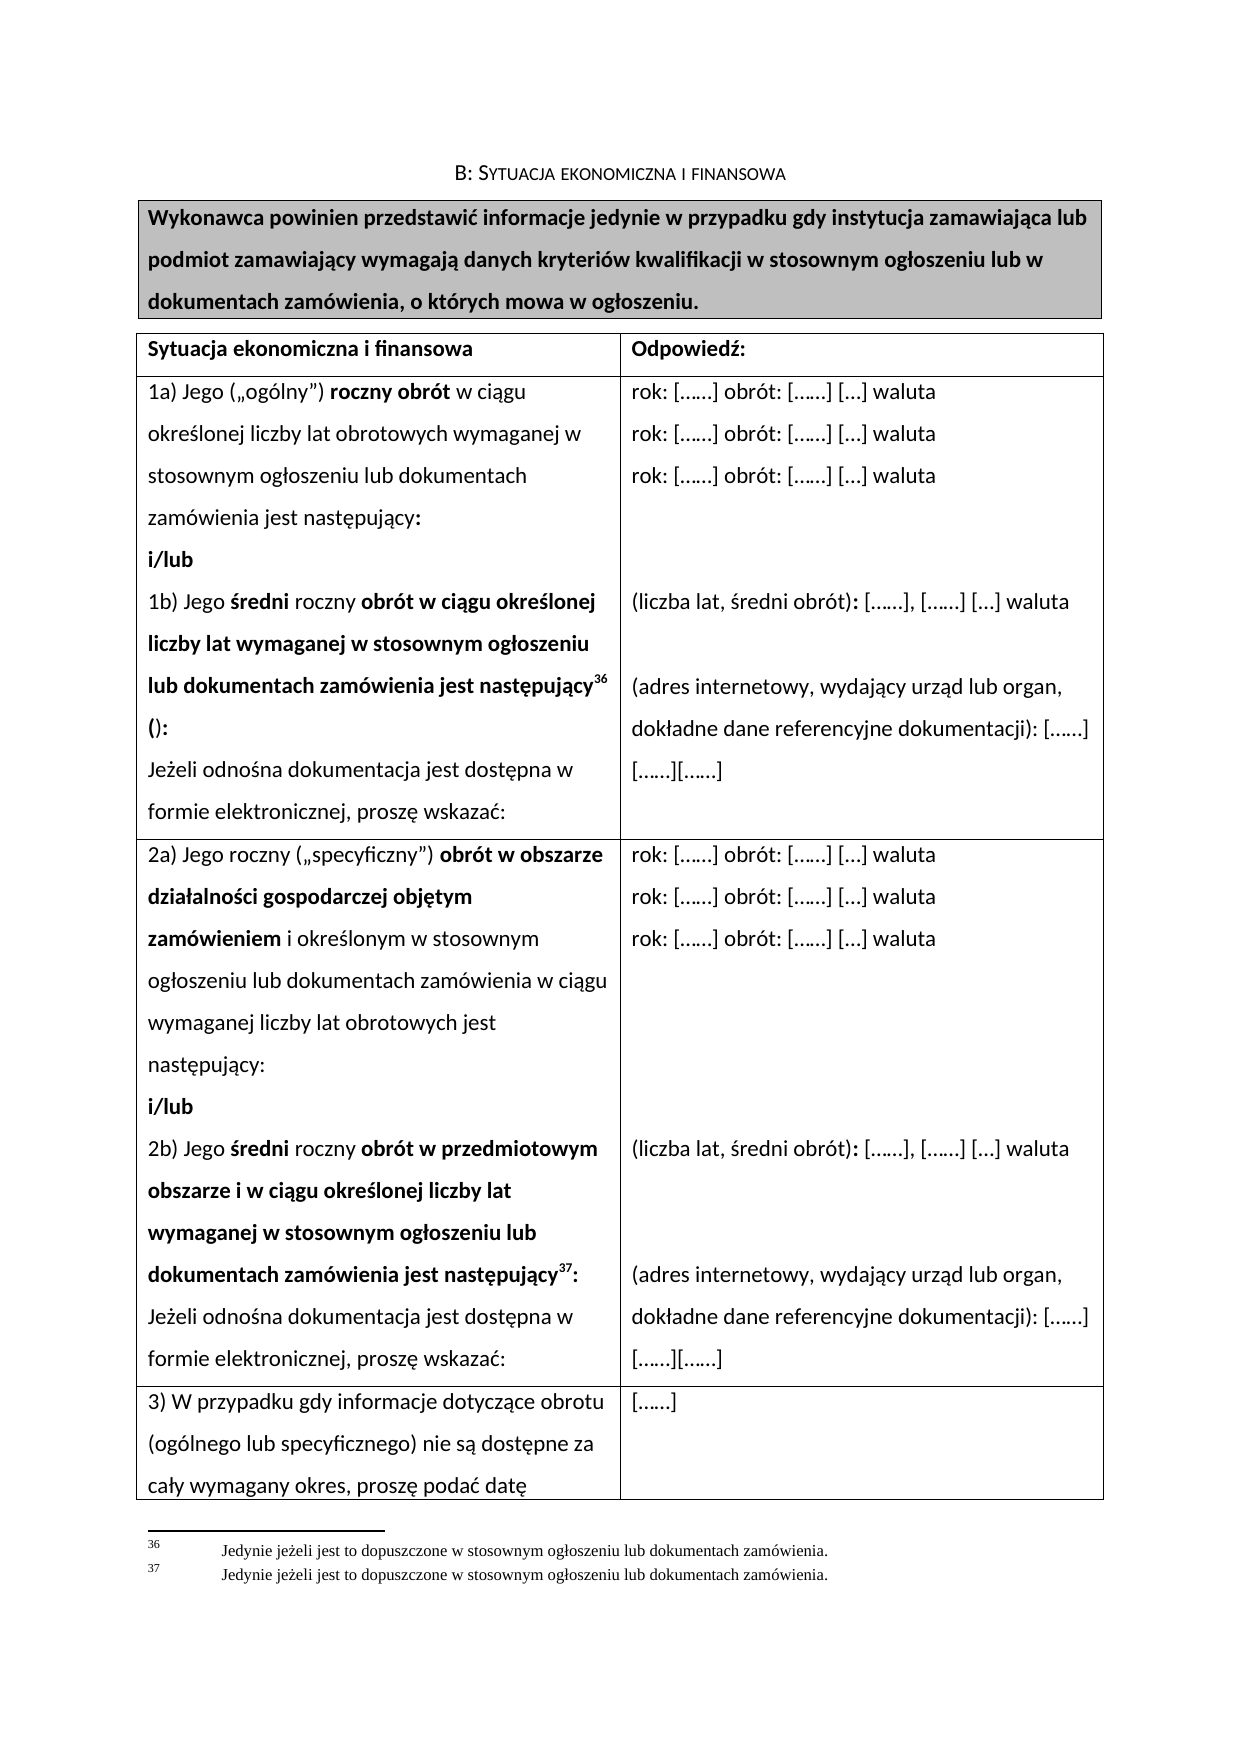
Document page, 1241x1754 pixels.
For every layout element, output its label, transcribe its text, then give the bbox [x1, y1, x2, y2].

table_header Odpowiedź: [621, 334, 1103, 376]
title B: Sytuacja ekonomiczna i finansowa [148, 158, 1092, 186]
text Wykonawca powinien przedstawić informacje jedynie w przypadku gdy instytucja zamawiająca lub podmiot zamawiający wymagają danych kryteriów kwalifikacji w stosownym ogłoszeniu lub w dokumentach zamówienia, o których mowa w ogłoszeniu. [139, 201, 1101, 318]
table_cell 1a) Jego („ogólny”) roczny obrót w ciągu określonej liczby lat obrotowych wymaganej w stosownym ogłoszeniu lub dokumentach zamówienia jest następujący: i/lub 1b) Jego średni roczny obrót w ciągu określonej liczby lat wymaganej w stosownym ogłoszeniu lub dokumentach zamówienia jest następujący (): Jeżeli odnośna dokumentacja jest dostępna w formie elektronicznej, proszę wskazać: [137, 377, 620, 839]
table_cell 2a) Jego roczny („specyficzny”) obrót w obszarze działalności gospodarczej objętym zamówieniem i określonym w stosownym ogłoszeniu lub dokumentach zamówienia w ciągu wymaganej liczby lat obrotowych jest następujący: i/lub 2b) Jego średni roczny obrót w przedmiotowym obszarze i w ciągu określonej liczby lat wymaganej w stosownym ogłoszeniu lub dokumentach zamówienia jest następujący: Jeżeli odnośna dokumentacja jest dostępna w formie elektronicznej, proszę wskazać: [137, 840, 620, 1386]
table_header Sytuacja ekonomiczna i finansowa [137, 334, 620, 376]
table_cell rok: [……] obrót: [……] […] waluta rok: [……] obrót: [……] […] waluta rok: [……] obrót: [……] […] waluta (liczba lat, średni obrót): [……], [……] […] waluta (adres internetowy, wydający urząd lub organ, dokładne dane referencyjne dokumentacji): [……][……][……] [621, 377, 1103, 839]
table_cell rok: [……] obrót: [……] […] waluta rok: [……] obrót: [……] […] waluta rok: [……] obrót: [……] […] waluta (liczba lat, średni obrót): [……], [……] […] waluta (adres internetowy, wydający urząd lub organ, dokładne dane referencyjne dokumentacji): [……][……][……] [621, 840, 1103, 1386]
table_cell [137, 1387, 620, 1499]
table_cell [……] [621, 1387, 1103, 1499]
